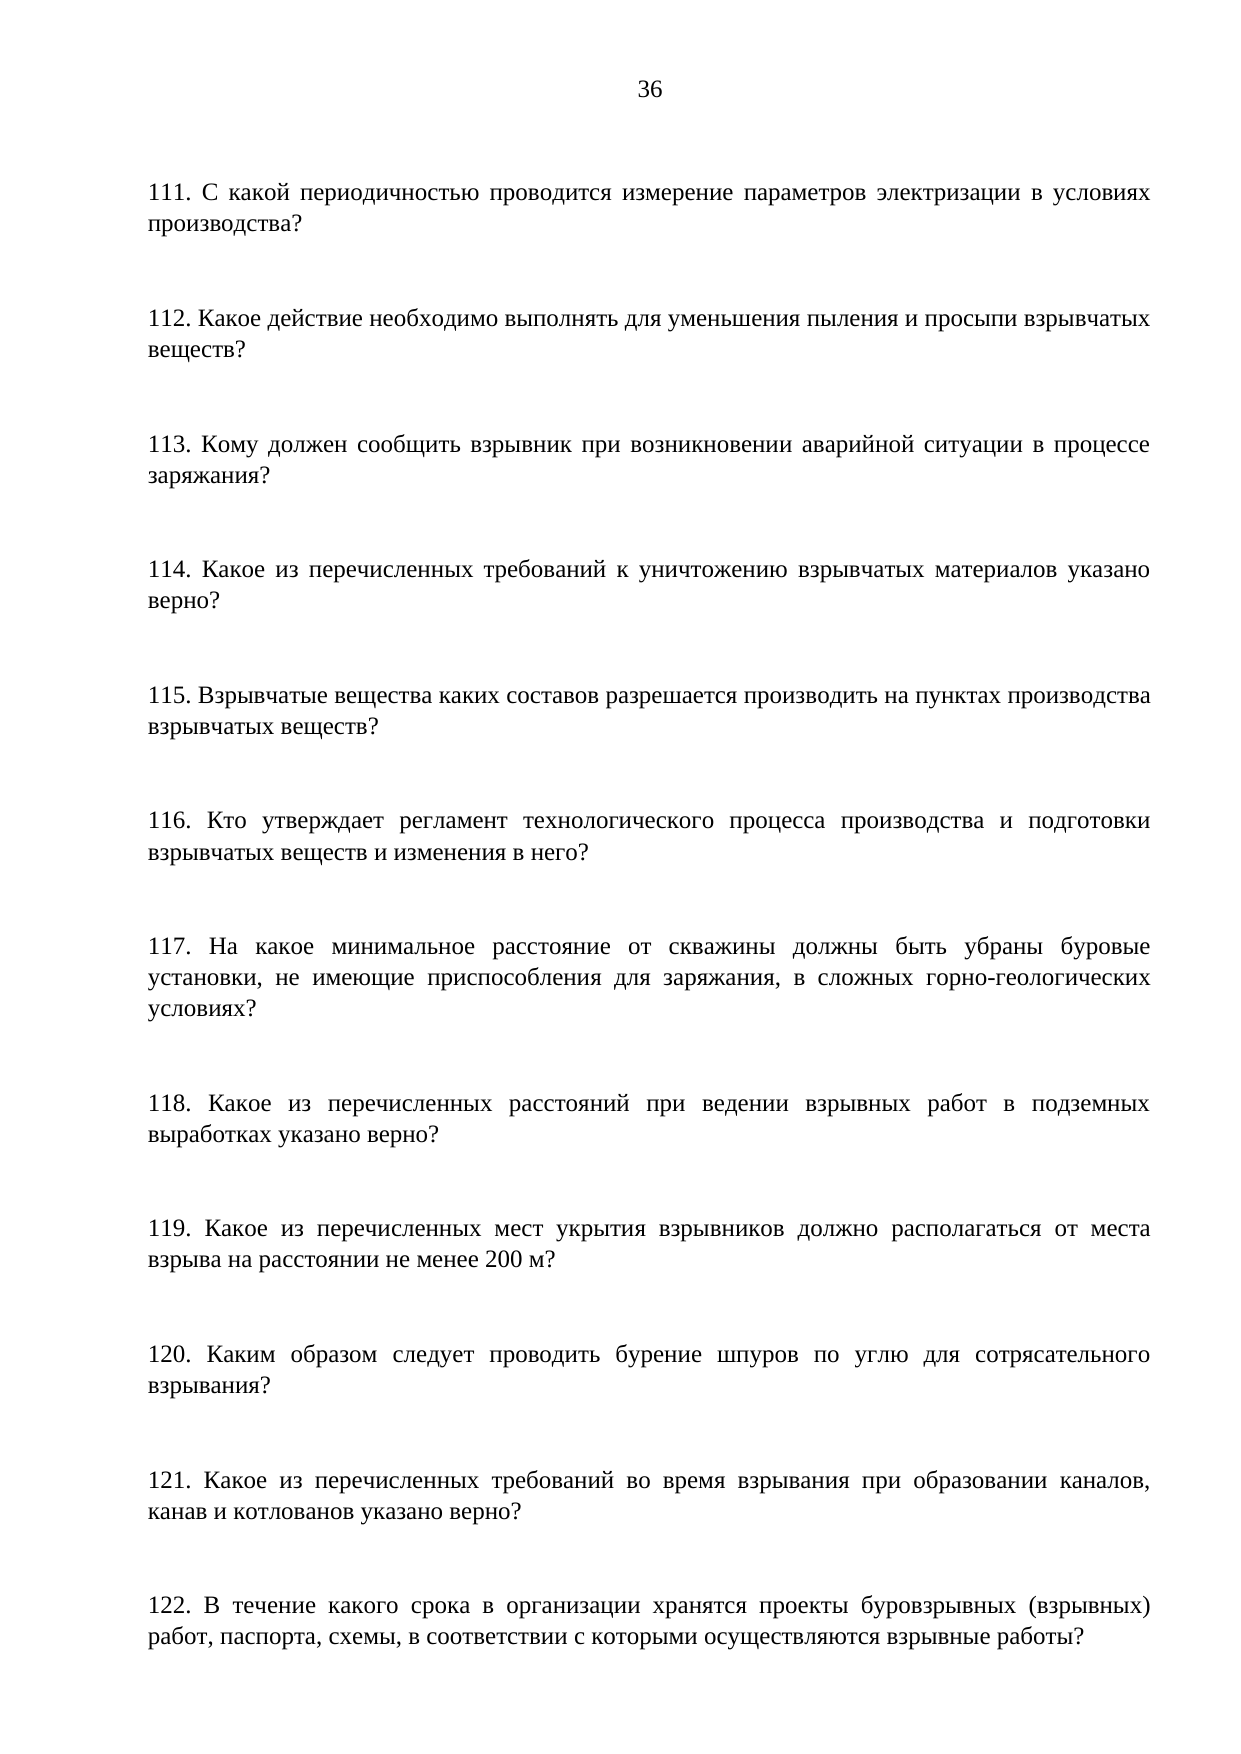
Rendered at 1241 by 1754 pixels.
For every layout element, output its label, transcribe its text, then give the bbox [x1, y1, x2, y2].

text 113. Кому должен сообщить взрывник при возникновении аварийной ситуации в процессе заряжания? [148, 429, 1152, 488]
text 122. В течение какого срока в организации хранятся проекты буровзрывных (взрывных) работ, паспорта, схемы, в соответствии с которыми осуществляются взрывные работы? [148, 1590, 1152, 1650]
text 111. С какой периодичностью проводится измерение параметров электризации в условиях производства? [148, 177, 1152, 237]
text 117. На какое минимальное расстояние от скважины должны быть убраны буровые установки, не имеющие приспособления для заряжания, в сложных горно-геологических условиях? [148, 931, 1152, 1022]
text 120. Каким образом следует проводить бурение шпуров по углю для сотрясательного взрывания? [148, 1339, 1152, 1399]
text 118. Какое из перечисленных расстояний при ведении взрывных работ в подземных выработках указано верно? [148, 1088, 1152, 1148]
text 121. Какое из перечисленных требований во время взрывания при образовании каналов, канав и котлованов указано верно? [148, 1465, 1152, 1524]
text 114. Какое из перечисленных требований к уничтожению взрывчатых материалов указано верно? [148, 554, 1152, 614]
text 116. Кто утверждает регламент технологического процесса производства и подготовки взрывчатых веществ и изменения в него? [148, 806, 1152, 865]
text 112. Какое действие необходимо выполнять для уменьшения пыления и просыпи взрывчатых веществ? [148, 303, 1152, 363]
text 115. Взрывчатые вещества каких составов разрешается производить на пунктах производства взрывчатых веществ? [148, 680, 1152, 740]
text 119. Какое из перечисленных мест укрытия взрывников должно располагаться от места взрыва на расстоянии не менее 200 м? [148, 1213, 1152, 1273]
